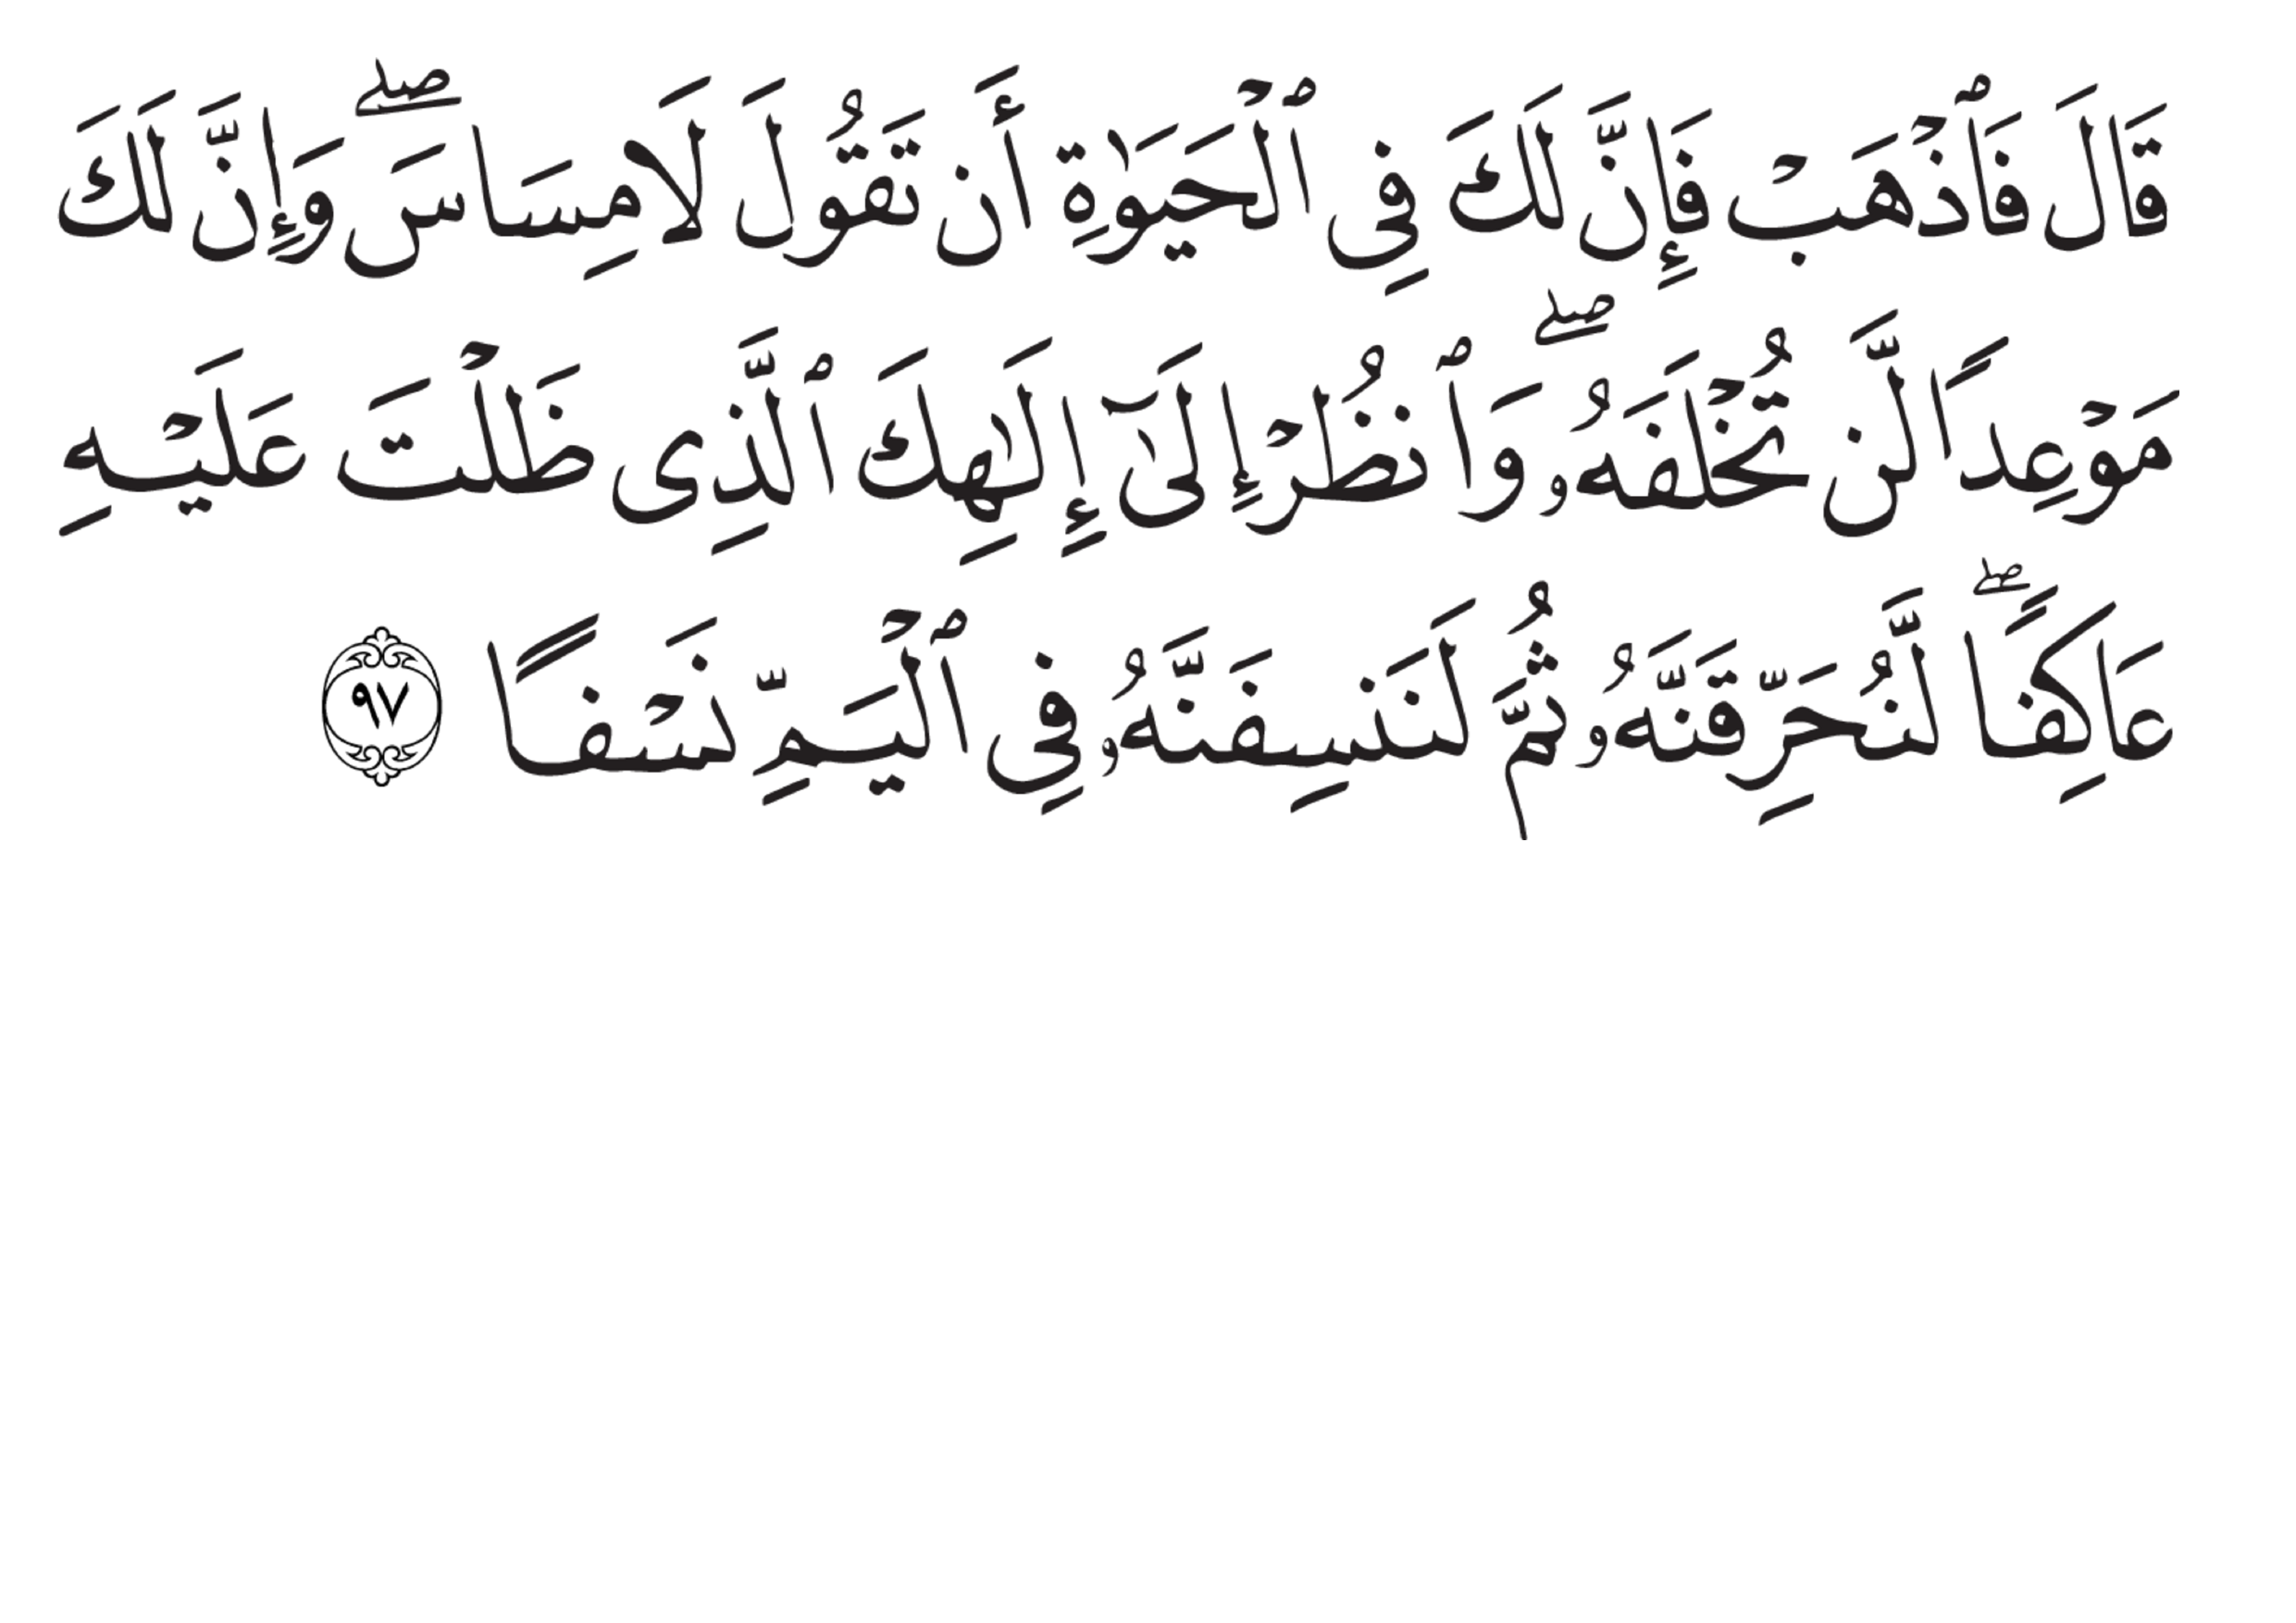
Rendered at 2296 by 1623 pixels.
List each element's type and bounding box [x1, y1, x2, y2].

picture [57, 57, 2179, 840]
